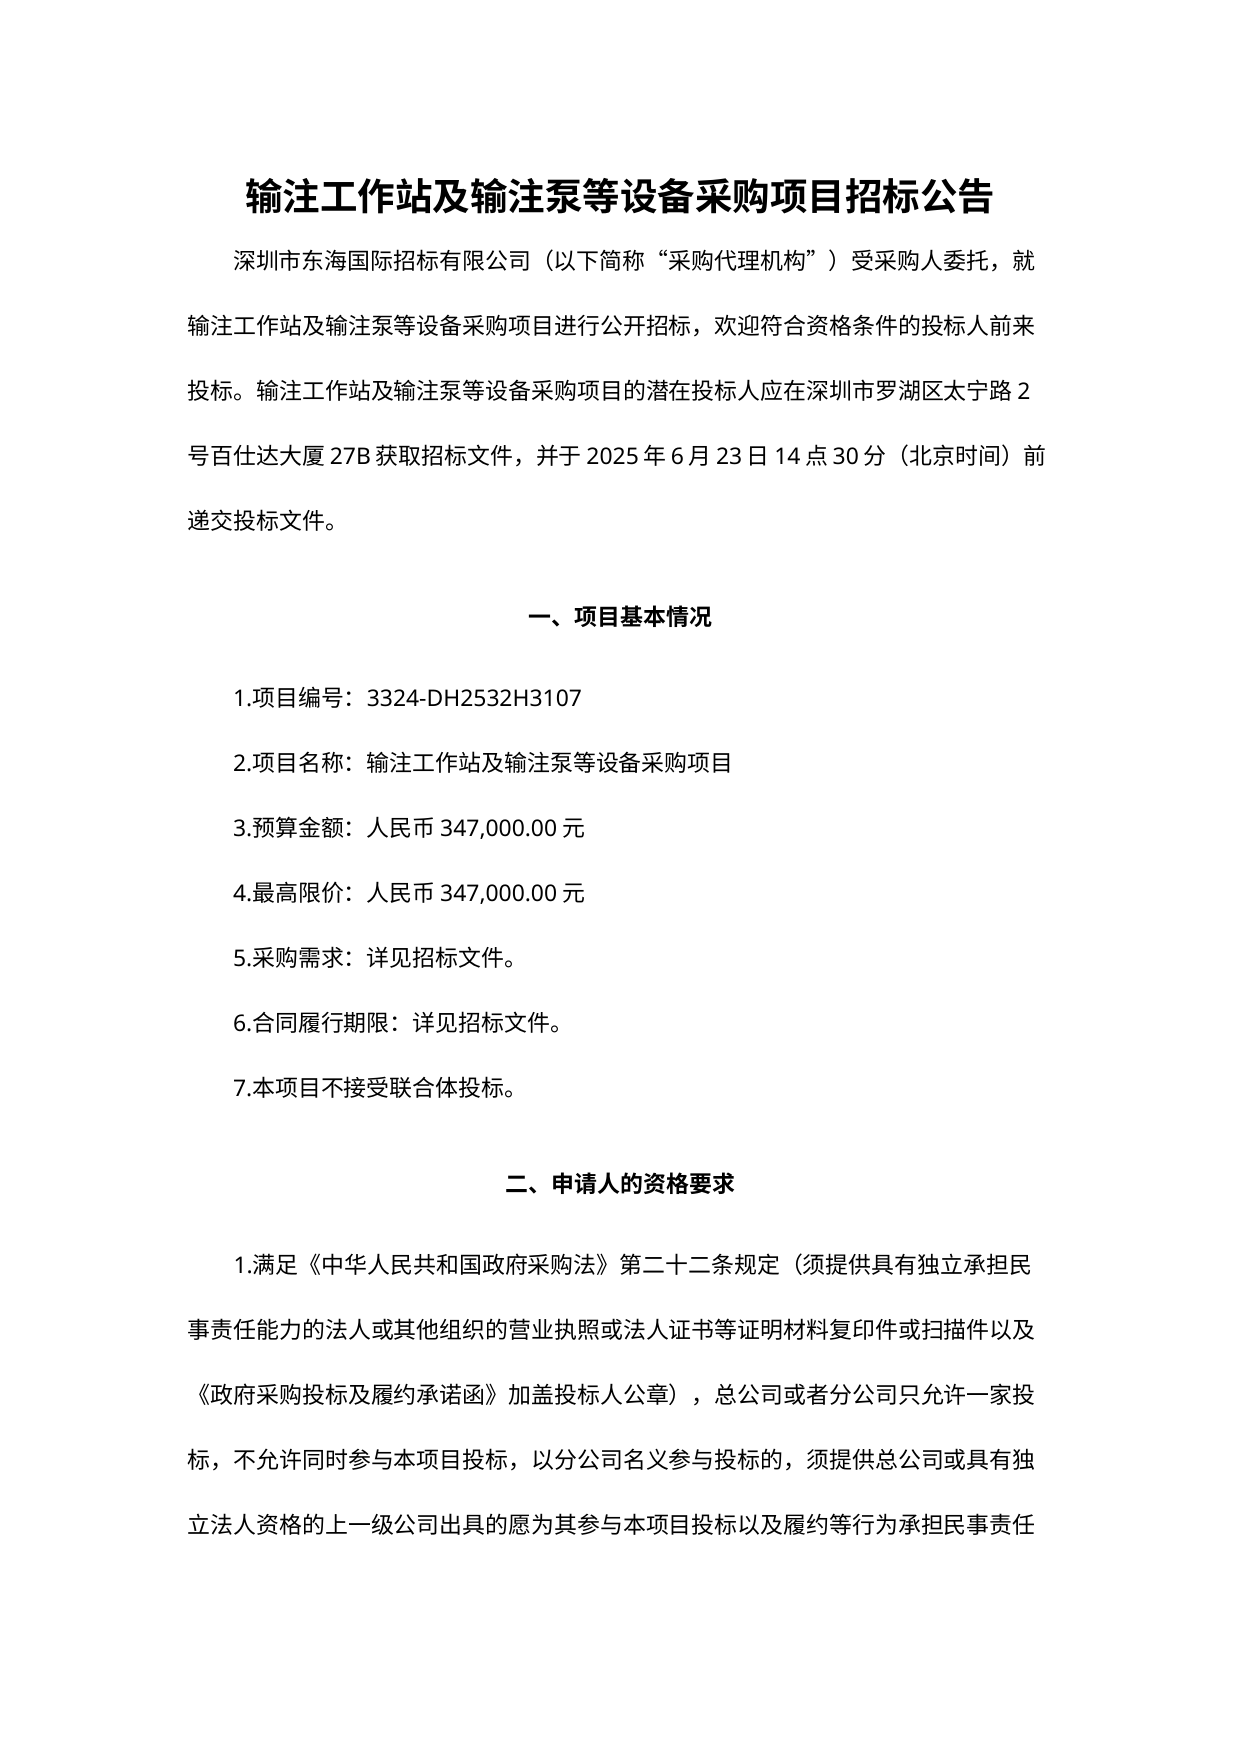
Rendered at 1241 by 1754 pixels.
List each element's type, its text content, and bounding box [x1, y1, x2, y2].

text 3.预算金额：人民币347,000.00元 [187, 794, 1053, 859]
text 4.最高限价：人民币347,000.00元 [187, 859, 1053, 924]
text 深圳市东海国际招标有限公司（以下简称“采购代理机构”）受采购人委托，就输注工作站及输注泵等设备采购项目进行公开招标，欢迎符合资格条件的投标人前来投标。输注工作站及输注泵等设备采购项目的潜在投标人应在深圳市罗湖区太宁路2号百仕达大厦27B获取招标文件，并于2025年6月23日14点30分（北京时间）前递交投标文件。 [187, 227, 1053, 552]
subtitle 二、申请人的资格要求 [187, 1150, 1053, 1215]
text 2.项目名称：输注工作站及输注泵等设备采购项目 [187, 729, 1053, 794]
text 7.本项目不接受联合体投标。 [187, 1054, 1053, 1119]
subtitle 输注工作站及输注泵等设备采购项目招标公告 [187, 162, 1053, 227]
text 5.采购需求：详见招标文件。 [187, 924, 1053, 989]
text 1.项目编号：3324-DH2532H3107 [187, 664, 1053, 729]
subtitle 一、项目基本情况 [187, 583, 1053, 648]
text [187, 1231, 1053, 1556]
text 6.合同履行期限：详见招标文件。 [187, 989, 1053, 1054]
